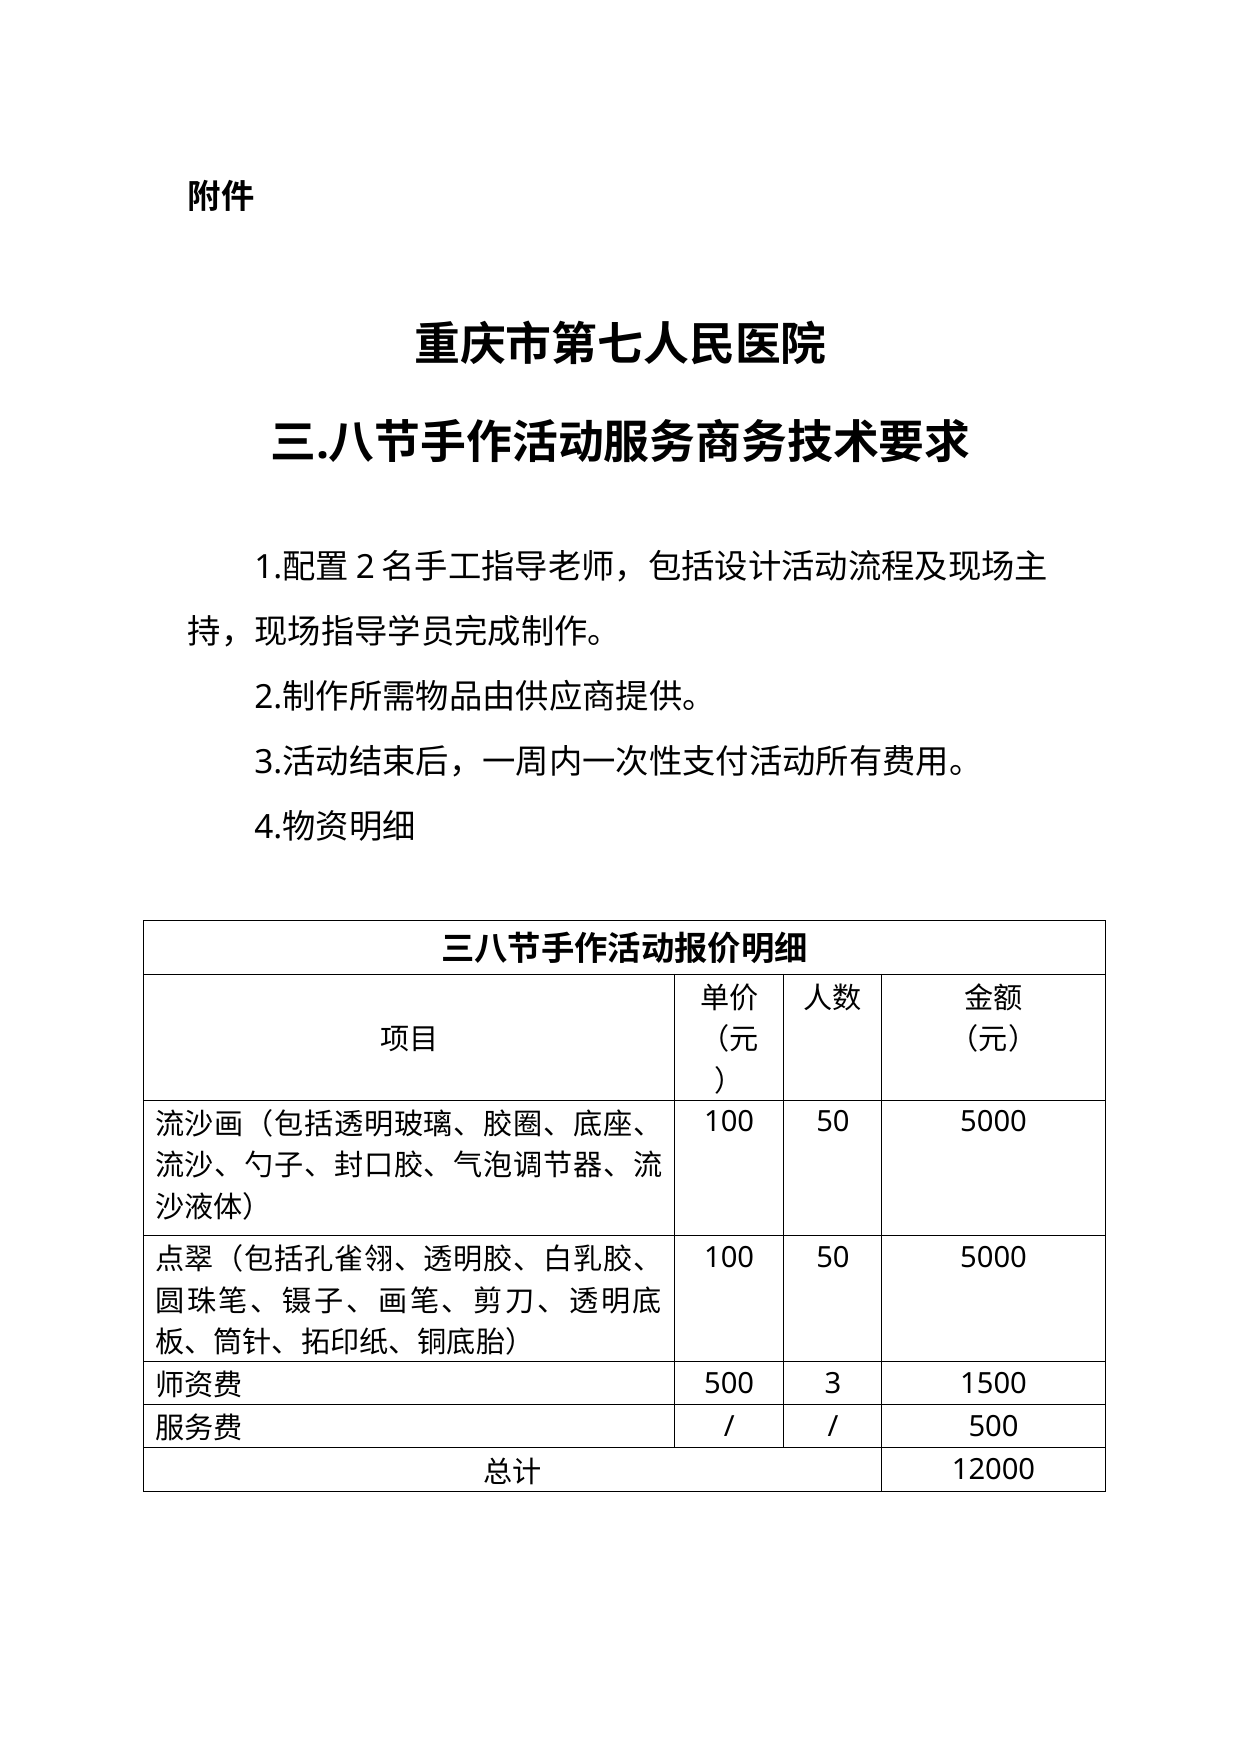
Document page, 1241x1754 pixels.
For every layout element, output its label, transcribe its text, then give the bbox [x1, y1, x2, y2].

list 三.八节手作活动服务商务技术要求 [187, 389, 1053, 487]
table_cell 12000 [882, 1448, 1105, 1491]
table_cell 5000 [882, 1236, 1105, 1361]
table_cell 单价（元） [675, 975, 783, 1100]
table_cell 总计 [144, 1448, 881, 1491]
table_cell 100 [675, 1101, 783, 1235]
table_cell 服务费 [144, 1405, 674, 1447]
table_cell 50 [784, 1236, 881, 1361]
text 4.物资明细 [187, 792, 1053, 857]
table_cell 点翠（包括孔雀翎、透明胶、白乳胶、圆珠笔、镊子、画笔、剪刀、透明底板、筒针、拓印纸、铜底胎） [144, 1236, 674, 1361]
table_cell / [784, 1405, 881, 1447]
list 1.配置2名手工指导老师，包括设计活动流程及现场主持，现场指导学员完成制作。 [187, 532, 1053, 662]
table_cell 5000 [882, 1101, 1105, 1235]
table_cell 3 [784, 1362, 881, 1404]
table_cell 100 [675, 1236, 783, 1361]
table_cell 师资费 [144, 1362, 674, 1404]
table_cell 500 [882, 1405, 1105, 1447]
table_cell / [675, 1405, 783, 1447]
table_cell 人数 [784, 975, 881, 1100]
table_cell 金额 （元） [882, 975, 1105, 1100]
list 2.制作所需物品由供应商提供。 [187, 662, 1053, 727]
table_cell 项目 [144, 975, 674, 1100]
table_cell 流沙画（包括透明玻璃、胶圈、底座、流沙、勺子、封口胶、气泡调节器、流沙液体） [144, 1101, 674, 1235]
text 3.活动结束后，一周内一次性支付活动所有费用。 [187, 727, 1053, 792]
table_cell 50 [784, 1101, 881, 1235]
text 重庆市第七人民医院 [187, 292, 1053, 389]
table_cell 500 [675, 1362, 783, 1404]
table_cell 1500 [882, 1362, 1105, 1404]
text 附件 [187, 162, 1053, 227]
table_header 三八节手作活动报价明细 [144, 921, 1105, 974]
